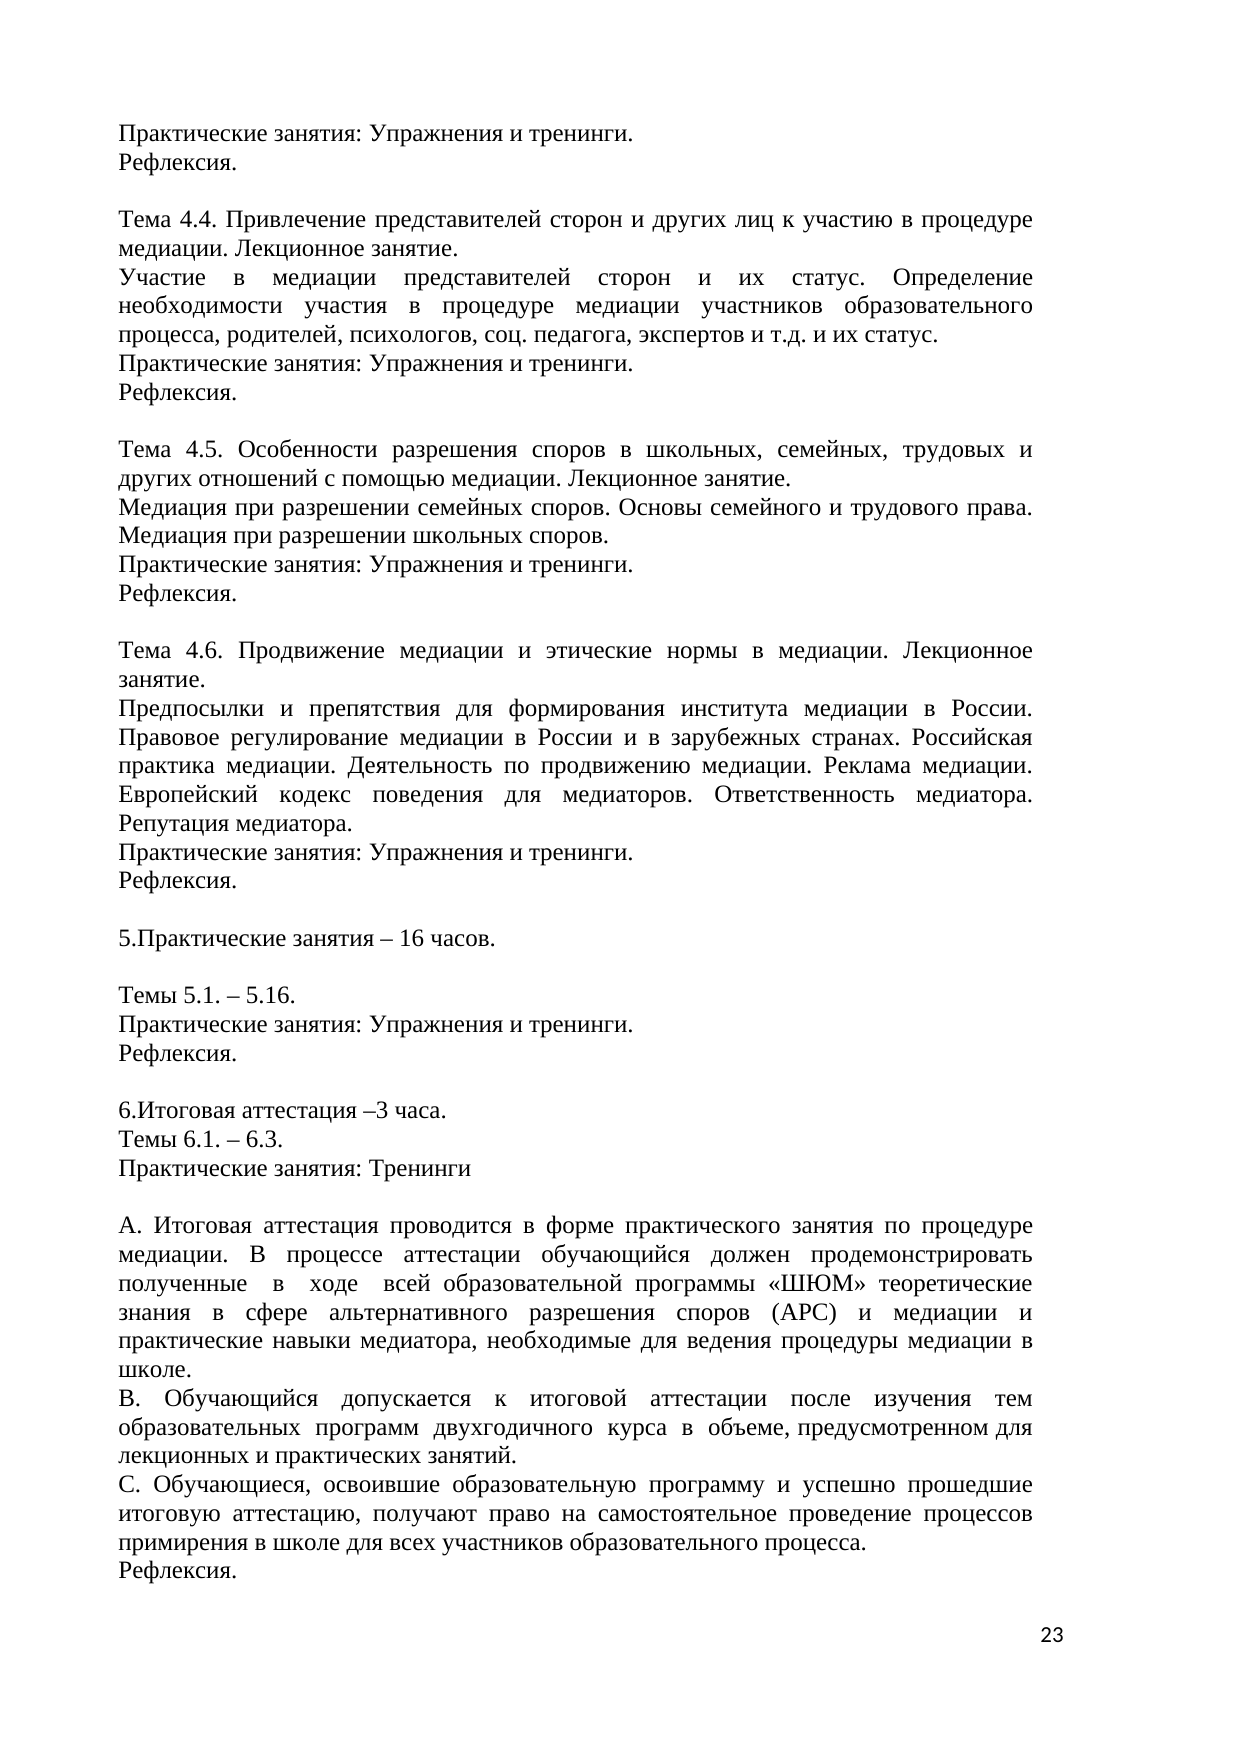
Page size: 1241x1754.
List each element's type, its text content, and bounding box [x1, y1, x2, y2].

text Рефлексия. [118, 147, 1034, 176]
text Рефлексия. [118, 1038, 1034, 1067]
text Практические занятия: Упражнения и тренинги. [118, 549, 1034, 578]
text Практические занятия: Упражнения и тренинги. [118, 348, 1034, 377]
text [118, 118, 1034, 147]
text Темы 6.1. – 6.3. [118, 1124, 1034, 1153]
text Практические занятия: Тренинги [118, 1153, 1034, 1182]
text Участие в медиации представителей сторон и их статус. Определение необходимости участия в процедуре медиации участников образовательного процесса, родителей, психологов, соц. педагога, экспертов и т.д. и их статус. [118, 262, 1034, 348]
text Практические занятия: Упражнения и тренинги. [118, 1009, 1034, 1038]
text C. Обучающиеся, освоившие образовательную программу и успешно прошедшие итоговую аттестацию, получают право на самостоятельное проведение процессов примирения в школе для всех участников образовательного процесса. [118, 1469, 1034, 1556]
text 5.Практические занятия – 16 часов. [118, 923, 1034, 952]
text Предпосылки и препятствия для формирования института медиации в России. Правовое регулирование медиации в России и в зарубежных странах. Российская практика медиации. Деятельность по продвижению медиации. Реклама медиации. Европейский кодекс поведения для медиаторов. Ответственность медиатора. Репутация медиатора. [118, 693, 1034, 837]
text Темы 5.1. – 5.16. [118, 981, 1034, 1009]
text B. Обучающийся допускается к итоговой аттестации после изучения тем образовательных программ двухгодичного курса в объеме, предусмотренном для лекционных и практических занятий. [118, 1383, 1034, 1469]
text Рефлексия. [118, 866, 1034, 894]
text 6.Итоговая аттестация –3 часа. [118, 1096, 1034, 1124]
text A. Итоговая аттестация проводится в форме практического занятия по процедуре медиации. В процессе аттестации обучающийся должен продемонстрировать полученные в ходе всей образовательной программы «ШЮМ» теоретические знания в сфере альтернативного разрешения споров (АРС) и медиации и практические навыки медиатора, необходимые для ведения процедуры медиации в школе. [118, 1211, 1034, 1383]
text Тема 4.4. Привлечение представителей сторон и других лиц к участию в процедуре медиации. Лекционное занятие. [118, 204, 1034, 262]
text Тема 4.5. Особенности разрешения споров в школьных, семейных, трудовых и других отношений с помощью медиации. Лекционное занятие. [118, 434, 1034, 492]
text Тема 4.6. Продвижение медиации и этические нормы в медиации. Лекционное занятие. [118, 636, 1034, 693]
text Рефлексия. [118, 377, 1034, 406]
text Рефлексия. [118, 578, 1034, 607]
text Практические занятия: Упражнения и тренинги. [118, 837, 1034, 866]
text Медиация при разрешении семейных споров. Основы семейного и трудового права. Медиация при разрешении школьных споров. [118, 492, 1034, 549]
text Рефлексия. [118, 1556, 1034, 1584]
